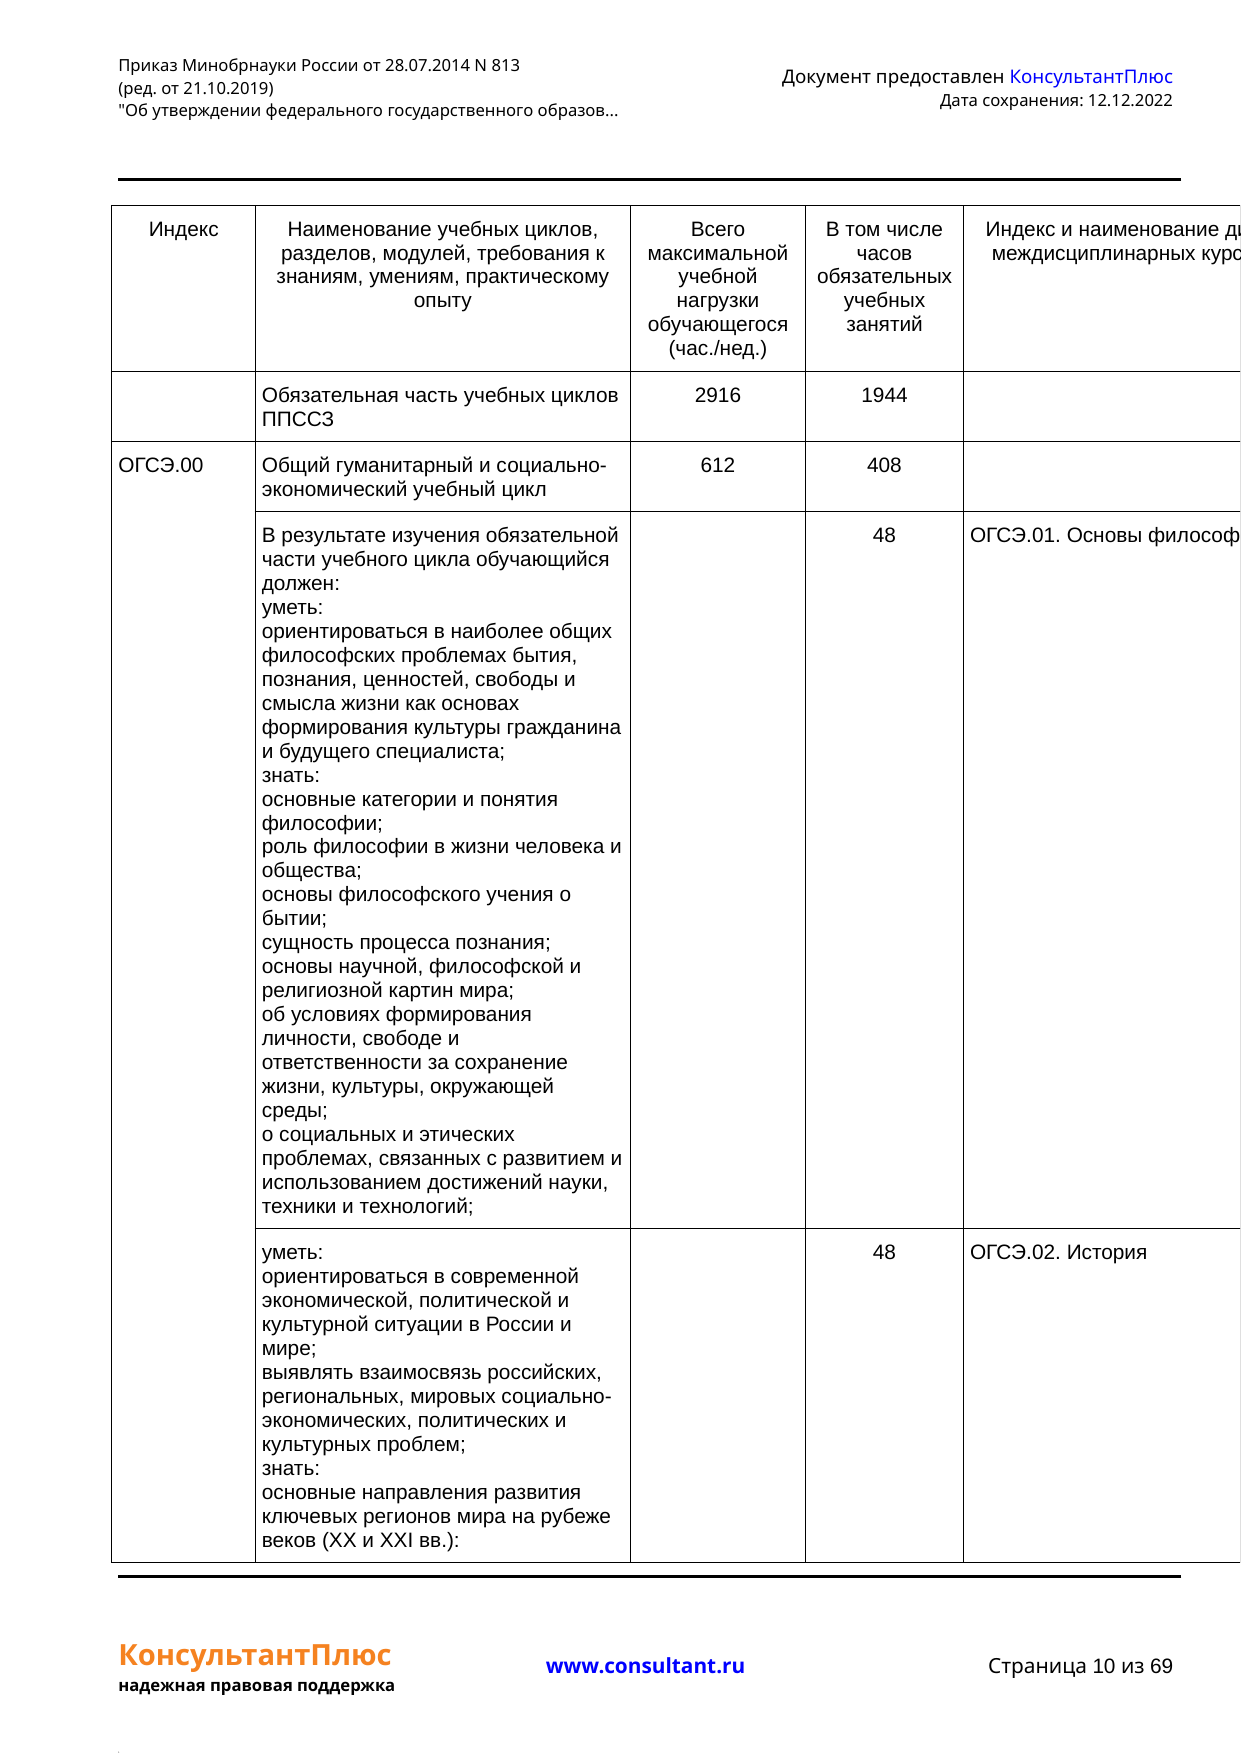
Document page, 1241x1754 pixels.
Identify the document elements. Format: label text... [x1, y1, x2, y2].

table_cell [112, 372, 255, 441]
table_header В том числе часов обязательных учебных занятий [806, 206, 963, 371]
table_cell [964, 442, 1240, 511]
table_header Индекс и наименование дисциплин, междисциплинарных курсов (МДК) [964, 206, 1240, 371]
table_cell В результате изучения обязательной части учебного цикла обучающийся должен: уметь: ориентироваться в наиболее общих философских проблемах бытия, познания, ценностей, свободы и смысла жизни как основах формирования культуры гражданина и будущего специалиста; знать: основные категории и понятия философии; роль философии в жизни человека и общества; основы философского учения о бытии; сущность процесса познания; основы научной, философской и религиозной картин мира; об условиях формирования личности, свободе и ответственности за сохранение жизни, культуры, окружающей среды; о социальных и этических проблемах, связанных с развитием и использованием достижений науки, техники и технологий; [256, 512, 630, 1228]
table_cell [631, 1229, 805, 1562]
table_header Индекс [112, 206, 255, 371]
table_header Всего максимальной учебной нагрузки обучающегося (час./нед.) [631, 206, 805, 371]
table_cell ОГСЭ.00 [112, 442, 255, 1562]
table_cell Общий гуманитарный и социально-экономический учебный цикл [256, 442, 630, 511]
table_cell 48 [806, 512, 963, 1228]
table_cell 1944 [806, 372, 963, 441]
table_header Наименование учебных циклов, разделов, модулей, требования к знаниям, умениям, практическому опыту [256, 206, 630, 371]
table_cell [631, 512, 805, 1228]
table_cell [964, 372, 1240, 441]
table_cell 612 [631, 442, 805, 511]
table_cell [256, 1229, 630, 1562]
table_cell 48 [806, 1229, 963, 1562]
table_cell ОГСЭ.02. История [964, 1229, 1240, 1562]
table_cell 2916 [631, 372, 805, 441]
table_cell 408 [806, 442, 963, 511]
table_cell ОГСЭ.01. Основы философии [964, 512, 1240, 1228]
table_cell Обязательная часть учебных циклов ППССЗ [256, 372, 630, 441]
